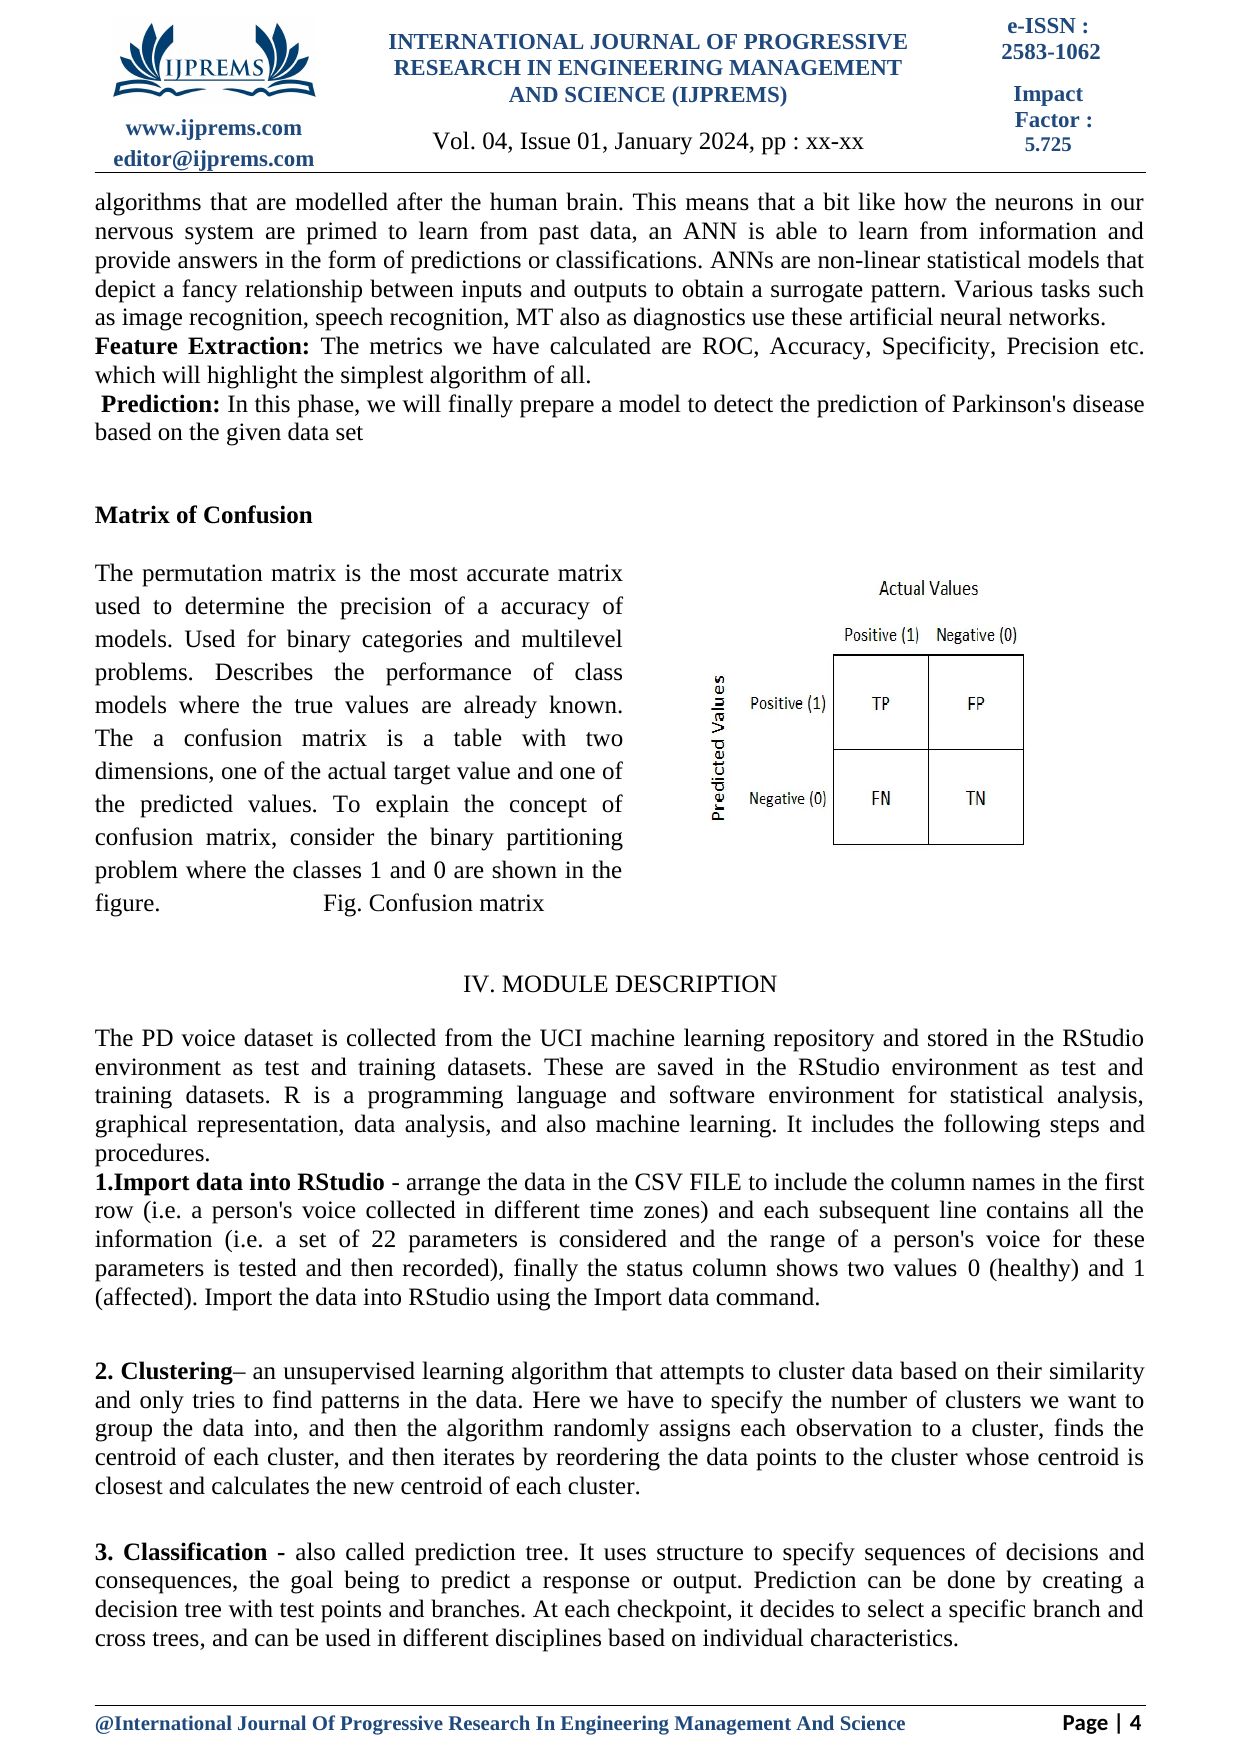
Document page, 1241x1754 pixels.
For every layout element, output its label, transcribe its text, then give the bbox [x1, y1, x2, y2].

text Feature Extraction: The metrics we have calculated are ROC, Accuracy, Specificity, Precision etc. which will highlight the simplest algorithm of all. [94, 331, 1146, 389]
text The PD voice dataset is collected from the UCI machine learning repository and stored in the RStudio environment as test and training datasets. These are saved in the RStudio environment as test and training datasets. R is a programming language and software environment for statistical analysis, graphical representation, data analysis, and also machine learning. It includes the following steps and procedures. [94, 1023, 1146, 1167]
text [94, 187, 1146, 331]
text 1.Import data into RStudio - arrange the data in the CSV FILE to include the column names in the first row (i.e. a person's voice collected in different time zones) and each subsequent line contains all the information (i.e. a set of 22 parameters is considered and the range of a person's voice for these parameters is tested and then recorded), finally the status column shows two values ​​0 (healthy) and 1 (affected). Import the data into RStudio using the Import data command. [94, 1167, 1146, 1311]
text Prediction: In this phase, we will finally prepare a model to detect the prediction of Parkinson's disease based on the given data set [94, 389, 1146, 446]
text IV. MODULE DESCRIPTION [94, 969, 1146, 998]
picture [111, 16, 317, 106]
text 2. Clustering– an unsupervised learning algorithm that attempts to cluster data based on their similarity and only tries to find patterns in the data. Here we have to specify the number of clusters we want to group the data into, and then the algorithm randomly assigns each observation to a cluster, finds the centroid of each cluster, and then iterates by reordering the data points to the cluster whose centroid is closest and calculates the new centroid of each cluster. [94, 1356, 1146, 1500]
picture [642, 559, 1100, 866]
text 3. Classification - also called prediction tree. It uses structure to specify sequences of decisions and consequences, the goal being to predict a response or output. Prediction can be done by creating a decision tree with test points and branches. At each checkpoint, it decides to select a specific branch and cross trees, and can be used in different disciplines based on individual characteristics. [94, 1537, 1146, 1652]
text Matrix of Confusion [94, 500, 1146, 529]
